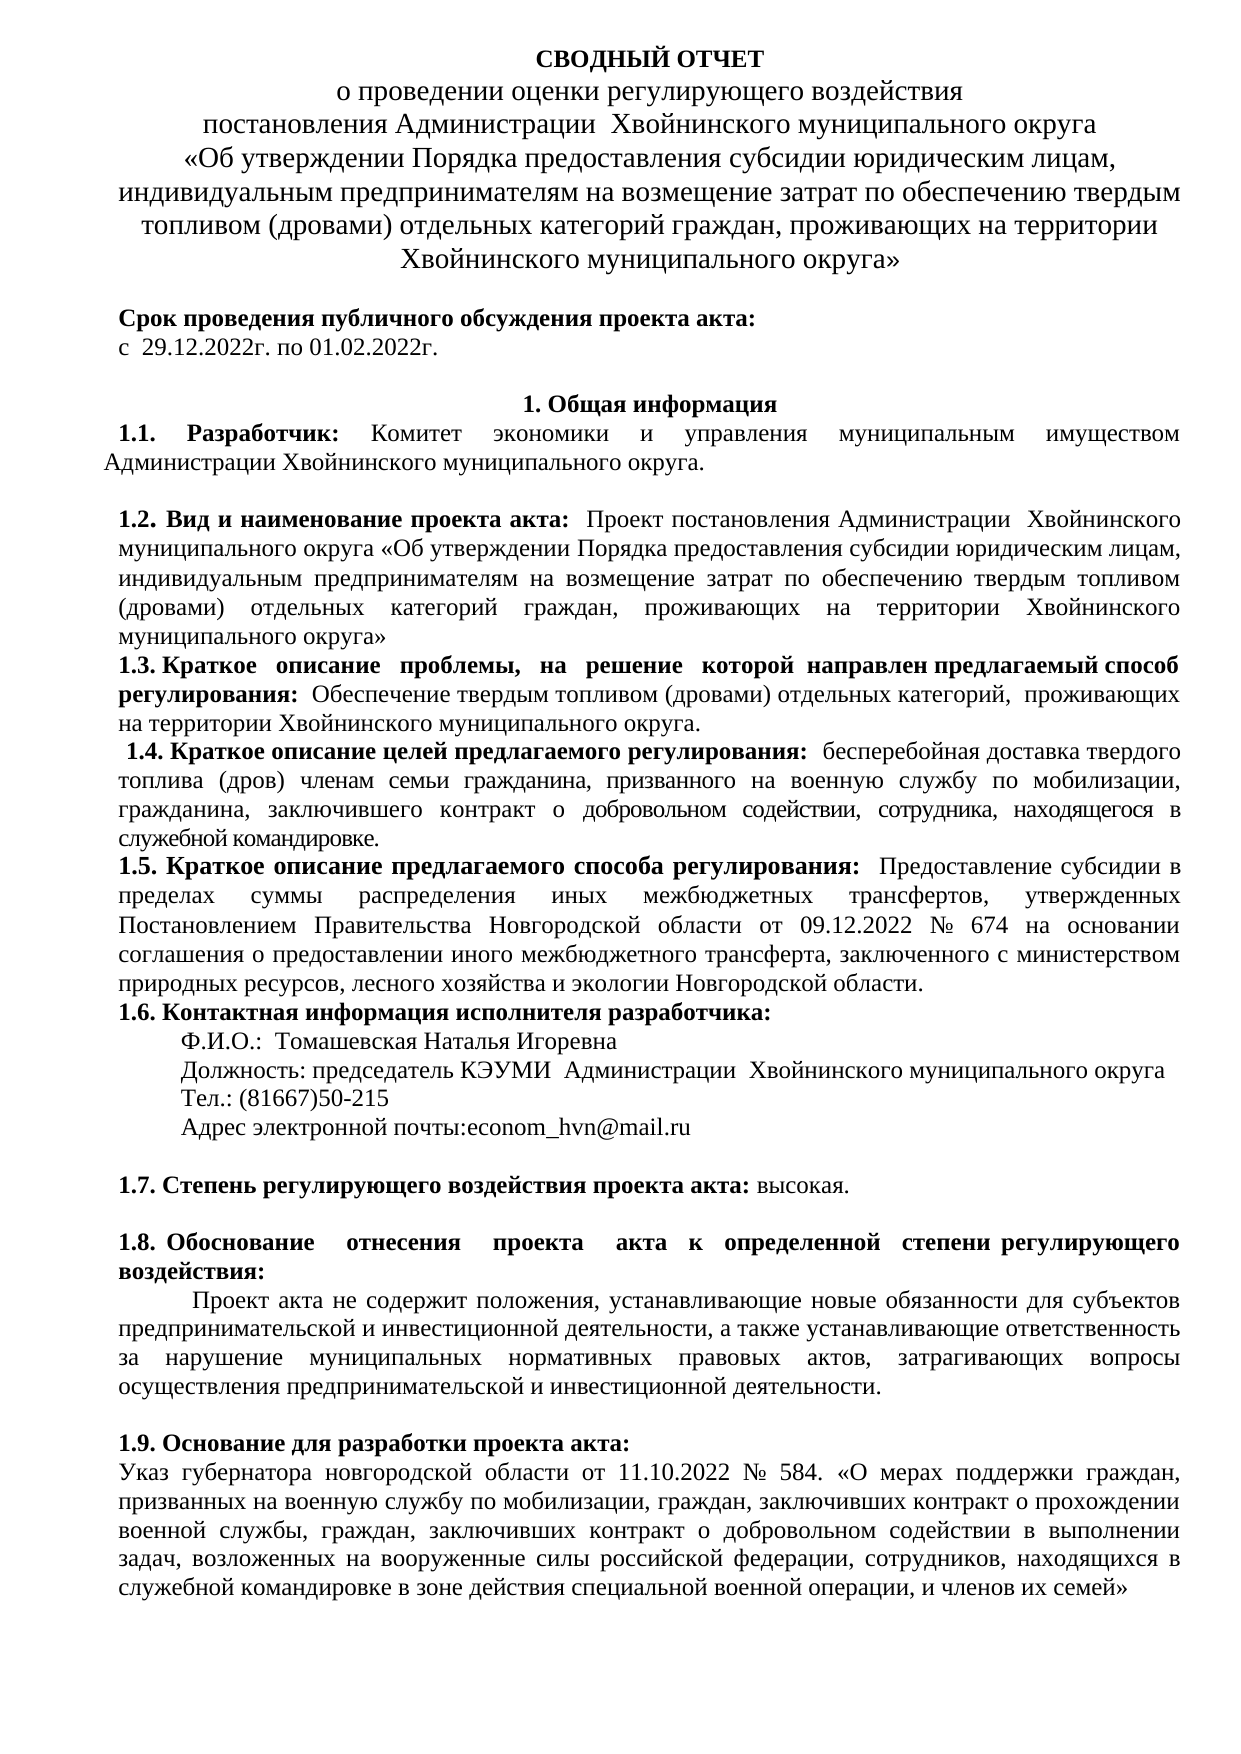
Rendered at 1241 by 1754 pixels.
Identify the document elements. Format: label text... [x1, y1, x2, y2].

text постановления Администрации Хвойнинского муниципального округа [118, 107, 1181, 140]
text Адрес электронной почты:econom_hvn@mail.ru [118, 1112, 1181, 1141]
title 1.3. Краткое описание проблемы, на решение которой направлен предлагаемый способ регулирования: Обеспечение твердым топливом (дровами) отдельных категорий, проживающих на территории Хвойнинского муниципального округа. [118, 650, 1181, 736]
subtitle 1.1. Разработчик: Комитет экономики и управления муниципальным имуществом Администрации Хвойнинского муниципального округа. [103, 418, 1181, 476]
text Проект акта не содержит положения, устанавливающие новые обязанности для субъектов предпринимательской и инвестиционной деятельности, а также устанавливающие ответственность за нарушение муниципальных нормативных правовых актов, затрагивающих вопросы осуществления предпринимательской и инвестиционной деятельности. [118, 1285, 1181, 1400]
text 1.6. Контактная информация исполнителя разработчика: [118, 997, 1181, 1026]
text 1.2. Вид и наименование проекта акта: Проект постановления Администрации Хвойнинского муниципального округа «Об утверждении Порядка предоставления субсидии юридическим лицам, индивидуальным предпринимателям на возмещение затрат по обеспечению твердым топливом (дровами) отдельных категорий граждан, проживающих на территории Хвойнинского муниципального округа» [118, 504, 1181, 650]
text Срок проведения публичного обсуждения проекта акта: [118, 303, 1181, 332]
text СВОДНЫЙ ОТЧЕТ [118, 44, 1181, 73]
text Должность: председатель КЭУМИ Администрации Хвойнинского муниципального округа [118, 1055, 1181, 1083]
text Тел.: (81667)50-215 [118, 1083, 1181, 1112]
text с 29.12.2022г. по 01.02.2022г. [118, 332, 1181, 361]
title о проведении оценки регулирующего воздействия [118, 73, 1181, 107]
text 1. Общая информация [118, 389, 1181, 418]
text Указ губернатора новгородской области от 11.10.2022 № 584. «О мерах поддержки граждан, призванных на военную службу по мобилизации, граждан, заключивших контракт о прохождении военной службы, граждан, заключивших контракт о добровольном содействии в выполнении задач, возложенных на вооруженные силы российской федерации, сотрудников, находящихся в служебной командировке в зоне действия специальной военной операции, и членов их семей» [118, 1457, 1181, 1601]
text 1.5. Краткое описание предлагаемого способа регулирования: Предоставление субсидии в пределах суммы распределения иных межбюджетных трансфертов, утвержденных Постановлением Правительства Новгородской области от 09.12.2022 № 674 на основании соглашения о предоставлении иного межбюджетного трансферта, заключенного с министерством природных ресурсов, лесного хозяйства и экологии Новгородской области. [118, 851, 1181, 997]
text 1.7. Степень регулирующего воздействия проекта акта: высокая. [118, 1170, 1181, 1198]
text 1.4. Краткое описание целей предлагаемого регулирования: бесперебойная доставка твердого топлива (дров) членам семьи гражданина, призванного на военную службу по мобилизации, гражданина, заключившего контракт о добровольном содействии, сотрудника, находящегося в служебной командировке. [118, 736, 1181, 851]
text Ф.И.О.: Томашевская Наталья Игоревна [118, 1026, 1181, 1055]
title «Об утверждении Порядка предоставления субсидии юридическим лицам, индивидуальным предпринимателям на возмещение затрат по обеспечению твердым топливом (дровами) отдельных категорий граждан, проживающих на территории Хвойнинского муниципального округа» [118, 140, 1181, 274]
text 1.8. Обоснование отнесения проекта акта к определенной степени регулирующего воздействия: [118, 1227, 1181, 1285]
text 1.9. Основание для разработки проекта акта: [118, 1428, 1181, 1457]
